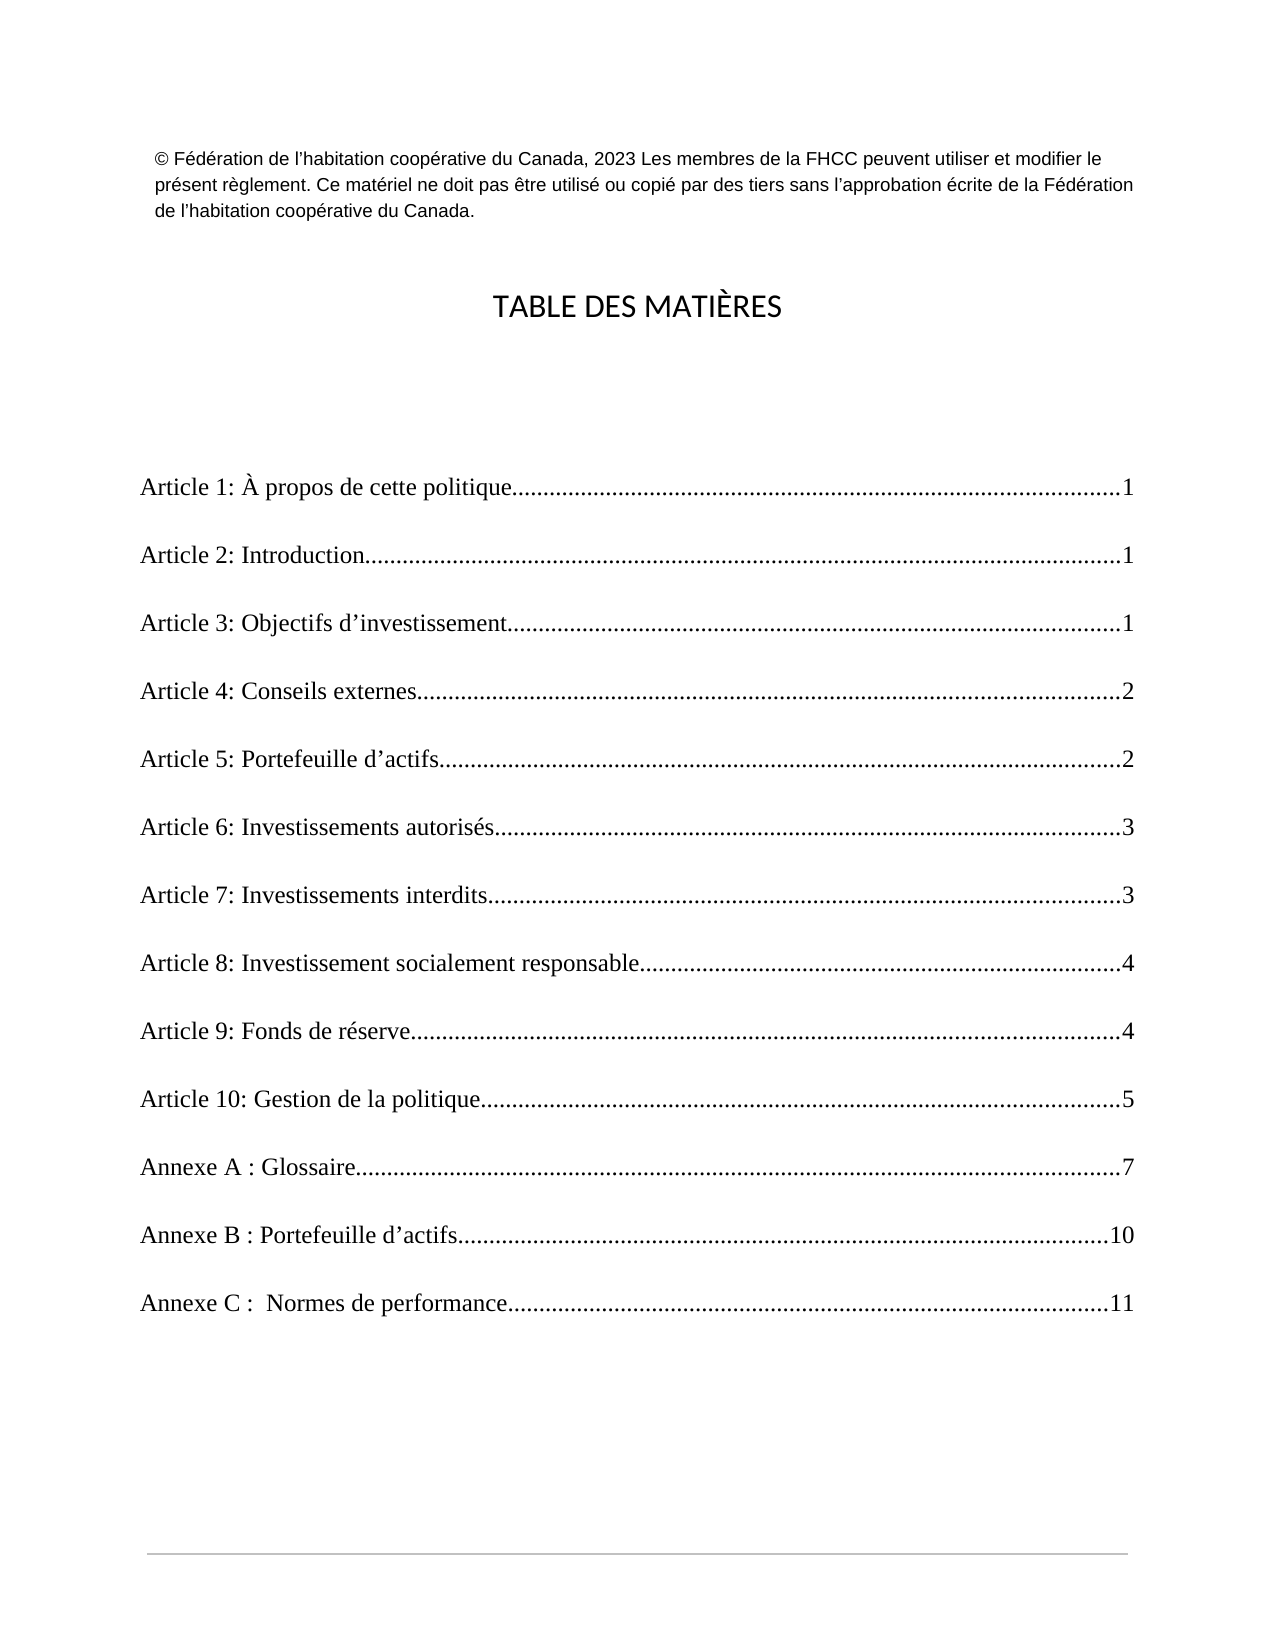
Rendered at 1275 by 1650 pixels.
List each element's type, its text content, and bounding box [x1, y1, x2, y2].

text © Fédération de l’habitation coopérative du Canada, 2023 Les membres de la FHCC peuvent utiliser et modifier le présent règlement. Ce matériel ne doit pas être utilisé ou copié par des tiers sans l’approbation écrite de la Fédération de l’habitation coopérative du Canada. [154, 148, 1135, 221]
text TABLE DES MATIÈRES [139, 286, 1135, 326]
